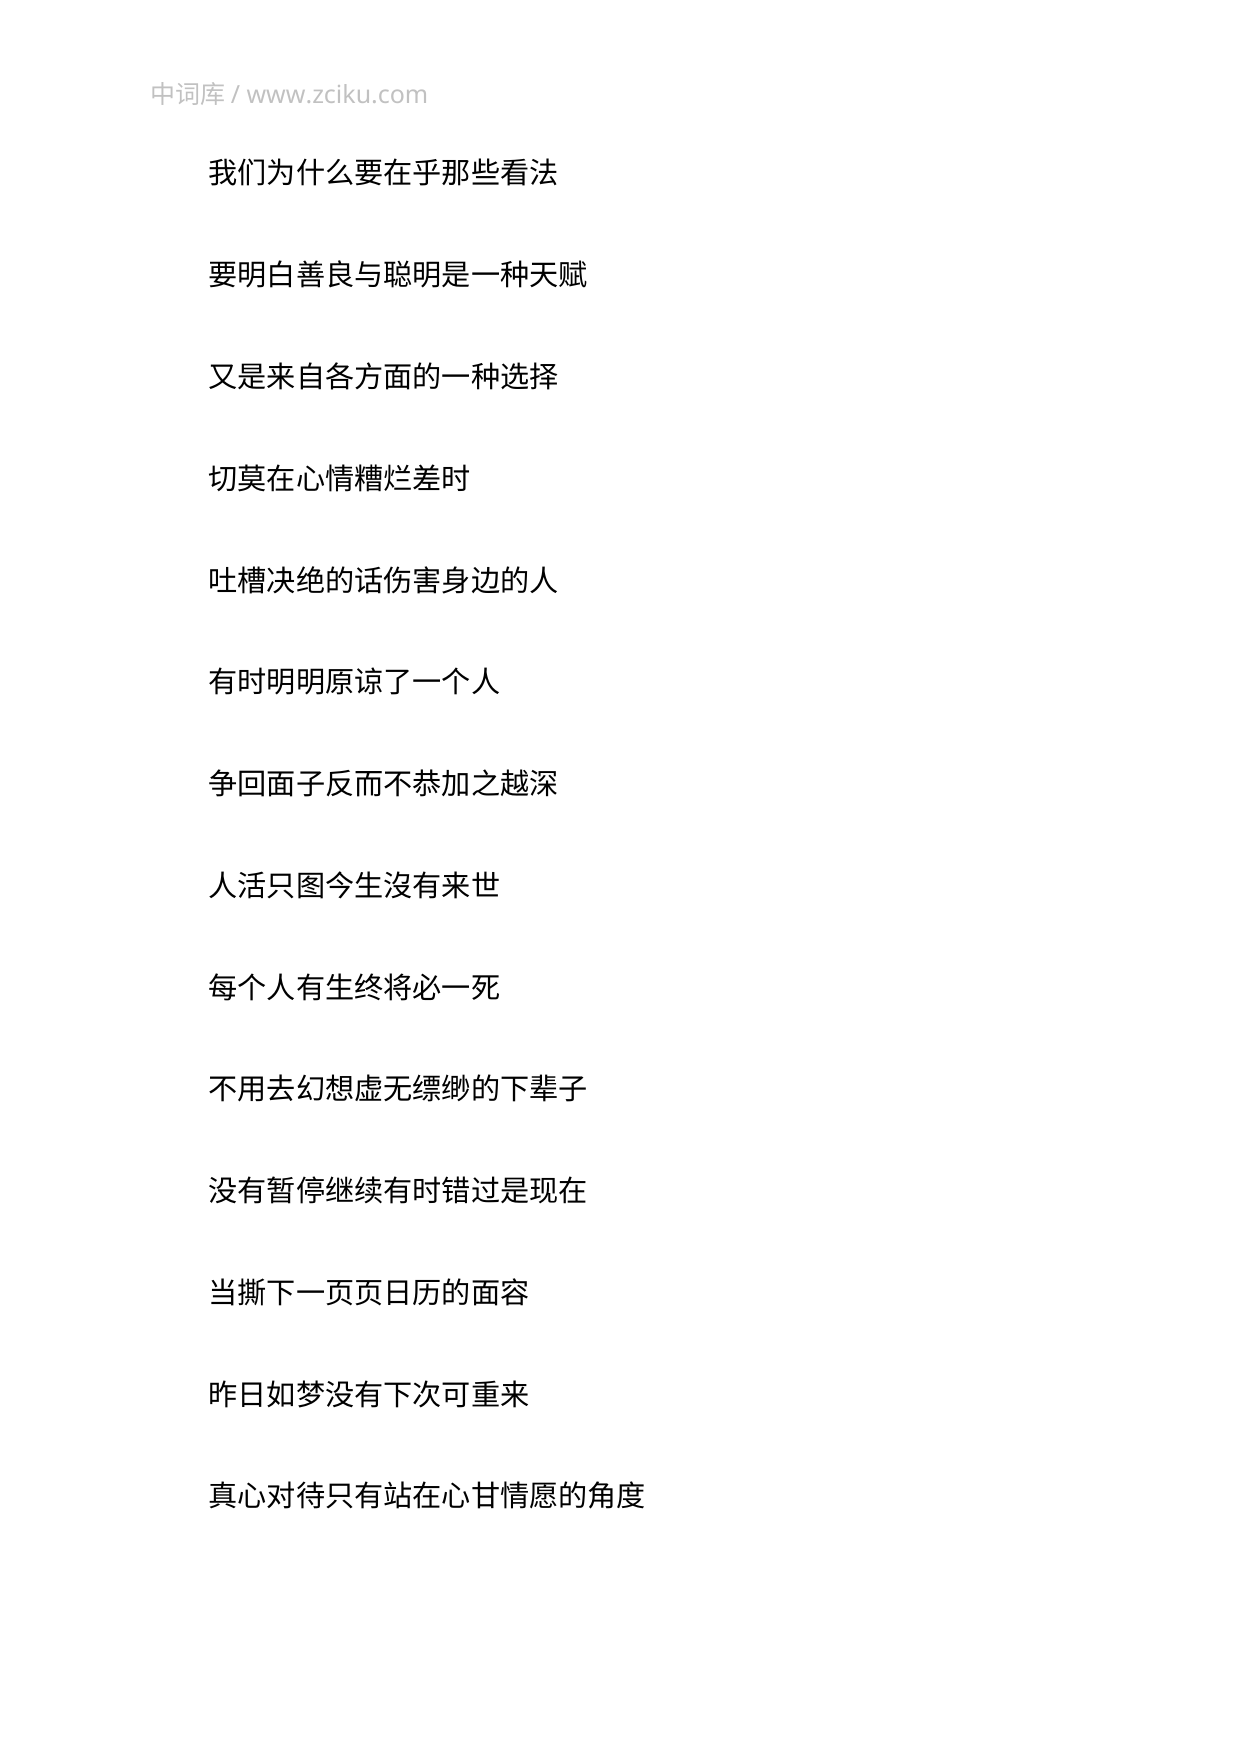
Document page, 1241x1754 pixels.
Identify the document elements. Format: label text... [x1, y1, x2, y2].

text 昨日如梦没有下次可重来 [150, 1371, 1090, 1413]
text 有时明明原谅了一个人 [150, 659, 1090, 701]
text 不用去幻想虚无缥缈的下辈子 [150, 1066, 1090, 1108]
text 切莫在心情糟烂差时 [150, 455, 1090, 498]
text 人活只图今生沒有来世 [150, 862, 1090, 905]
text 吐槽决绝的话伤害身边的人 [150, 557, 1090, 599]
text 我们为什么要在乎那些看法 [150, 150, 1090, 192]
text 每个人有生终将必一死 [150, 964, 1090, 1006]
text 争回面子反而不恭加之越深 [150, 761, 1090, 803]
text 又是来自各方面的一种选择 [150, 353, 1090, 396]
text 当撕下一页页日历的面容 [150, 1269, 1090, 1312]
text 真心对待只有站在心甘情愿的角度 [150, 1473, 1090, 1515]
text 没有暂停继续有时错过是现在 [150, 1168, 1090, 1210]
text 要明白善良与聪明是一种天赋 [150, 252, 1090, 294]
